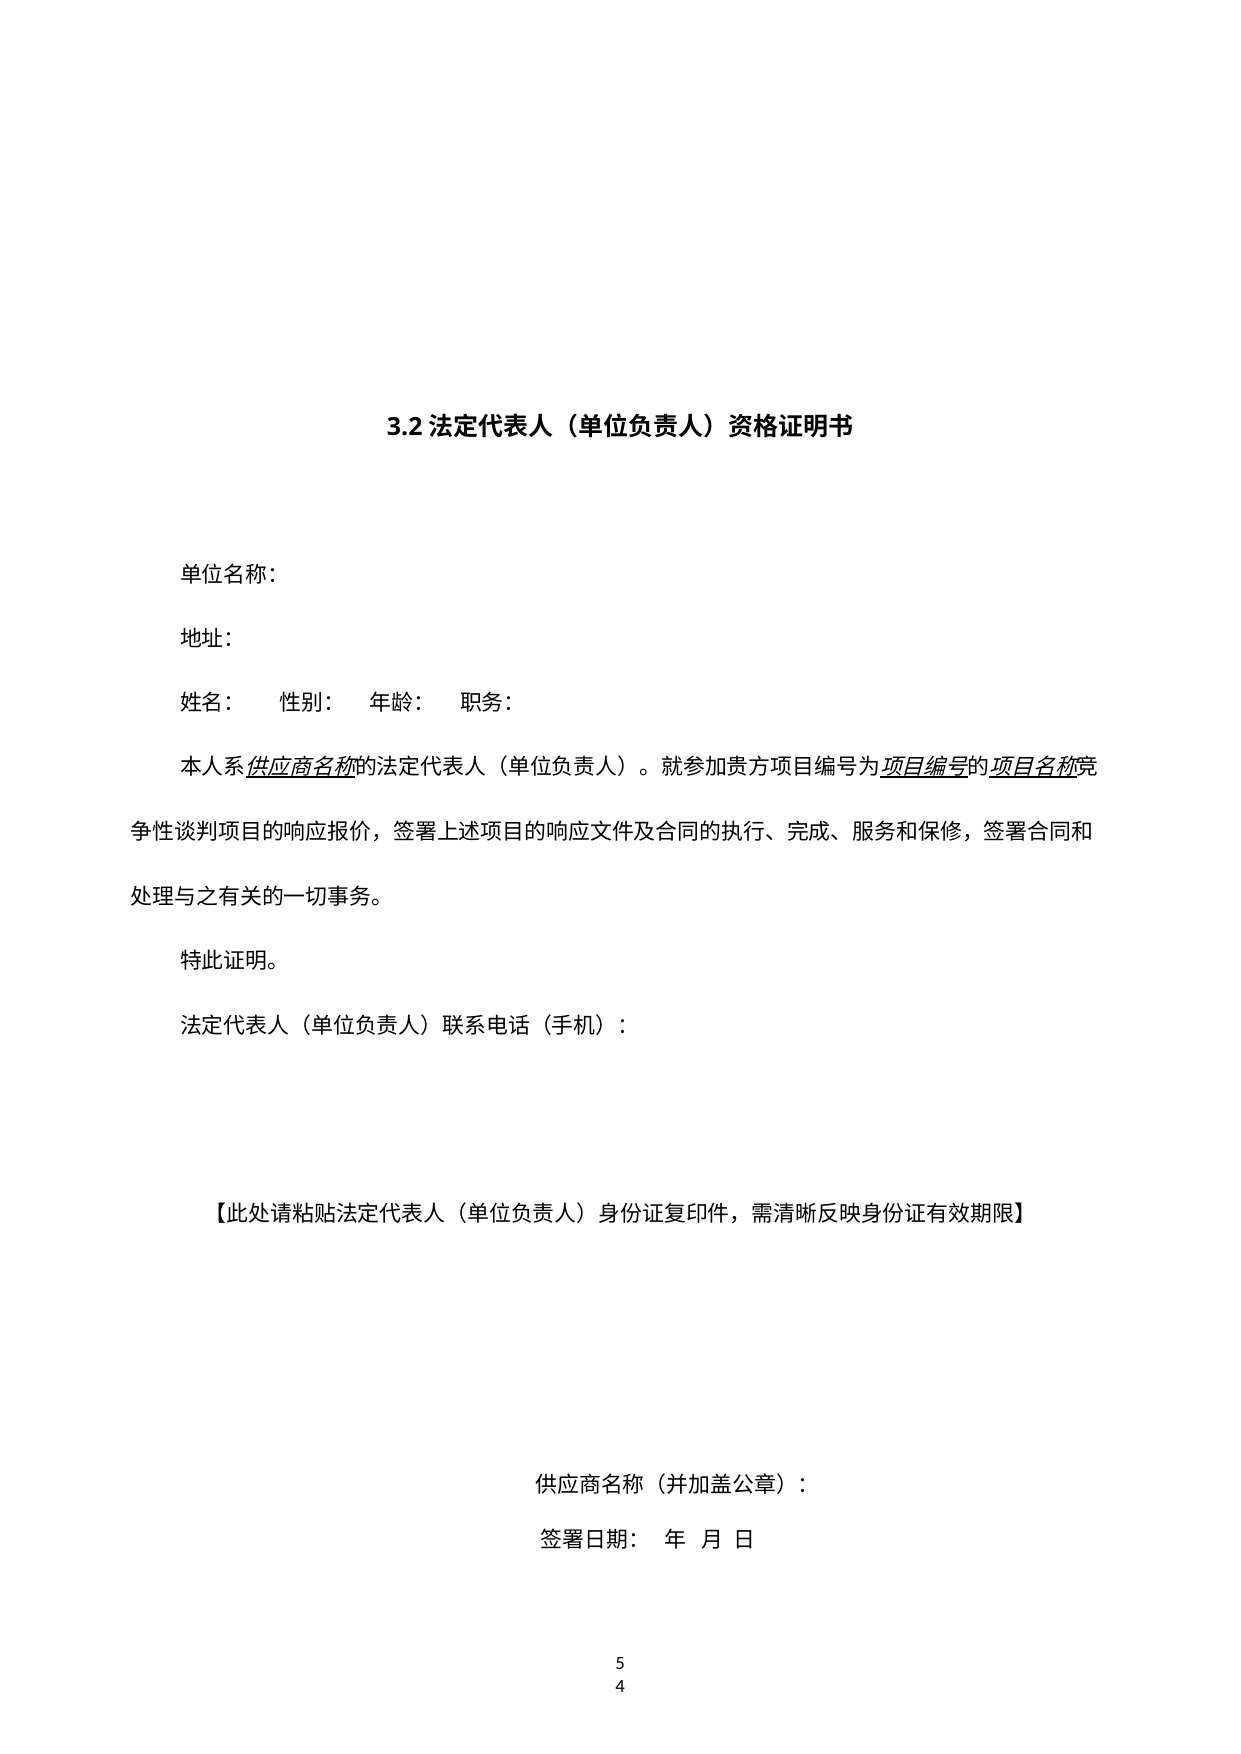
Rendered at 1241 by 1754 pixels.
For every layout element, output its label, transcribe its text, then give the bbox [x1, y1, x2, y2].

text 供应商名称（并加盖公章）： [131, 1467, 1110, 1499]
text 本人系供应商名称的法定代表人（单位负责人）。就参加贵方项目编号为项目编号的项目名称竞争性谈判项目的响应报价，签署上述项目的响应文件及合同的执行、完成、服务和保修，签署合同和处理与之有关的一切事务。 [131, 749, 1110, 911]
text 3.2 法定代表人（单位负责人）资格证明书 [131, 392, 1110, 457]
text 单位名称： [131, 556, 1110, 589]
text 姓名： 性别： 年龄： 职务： [131, 685, 1110, 717]
text 地址： [131, 621, 1110, 653]
text 签署日期： 年 月 日 [131, 1521, 1110, 1554]
text 【此处请粘贴法定代表人（单位负责人）身份证复印件，需清晰反映身份证有效期限】 [74, 1196, 1110, 1228]
text 法定代表人（单位负责人）联系电话（手机）： [131, 1007, 1110, 1040]
text 特此证明。 [131, 943, 1110, 976]
